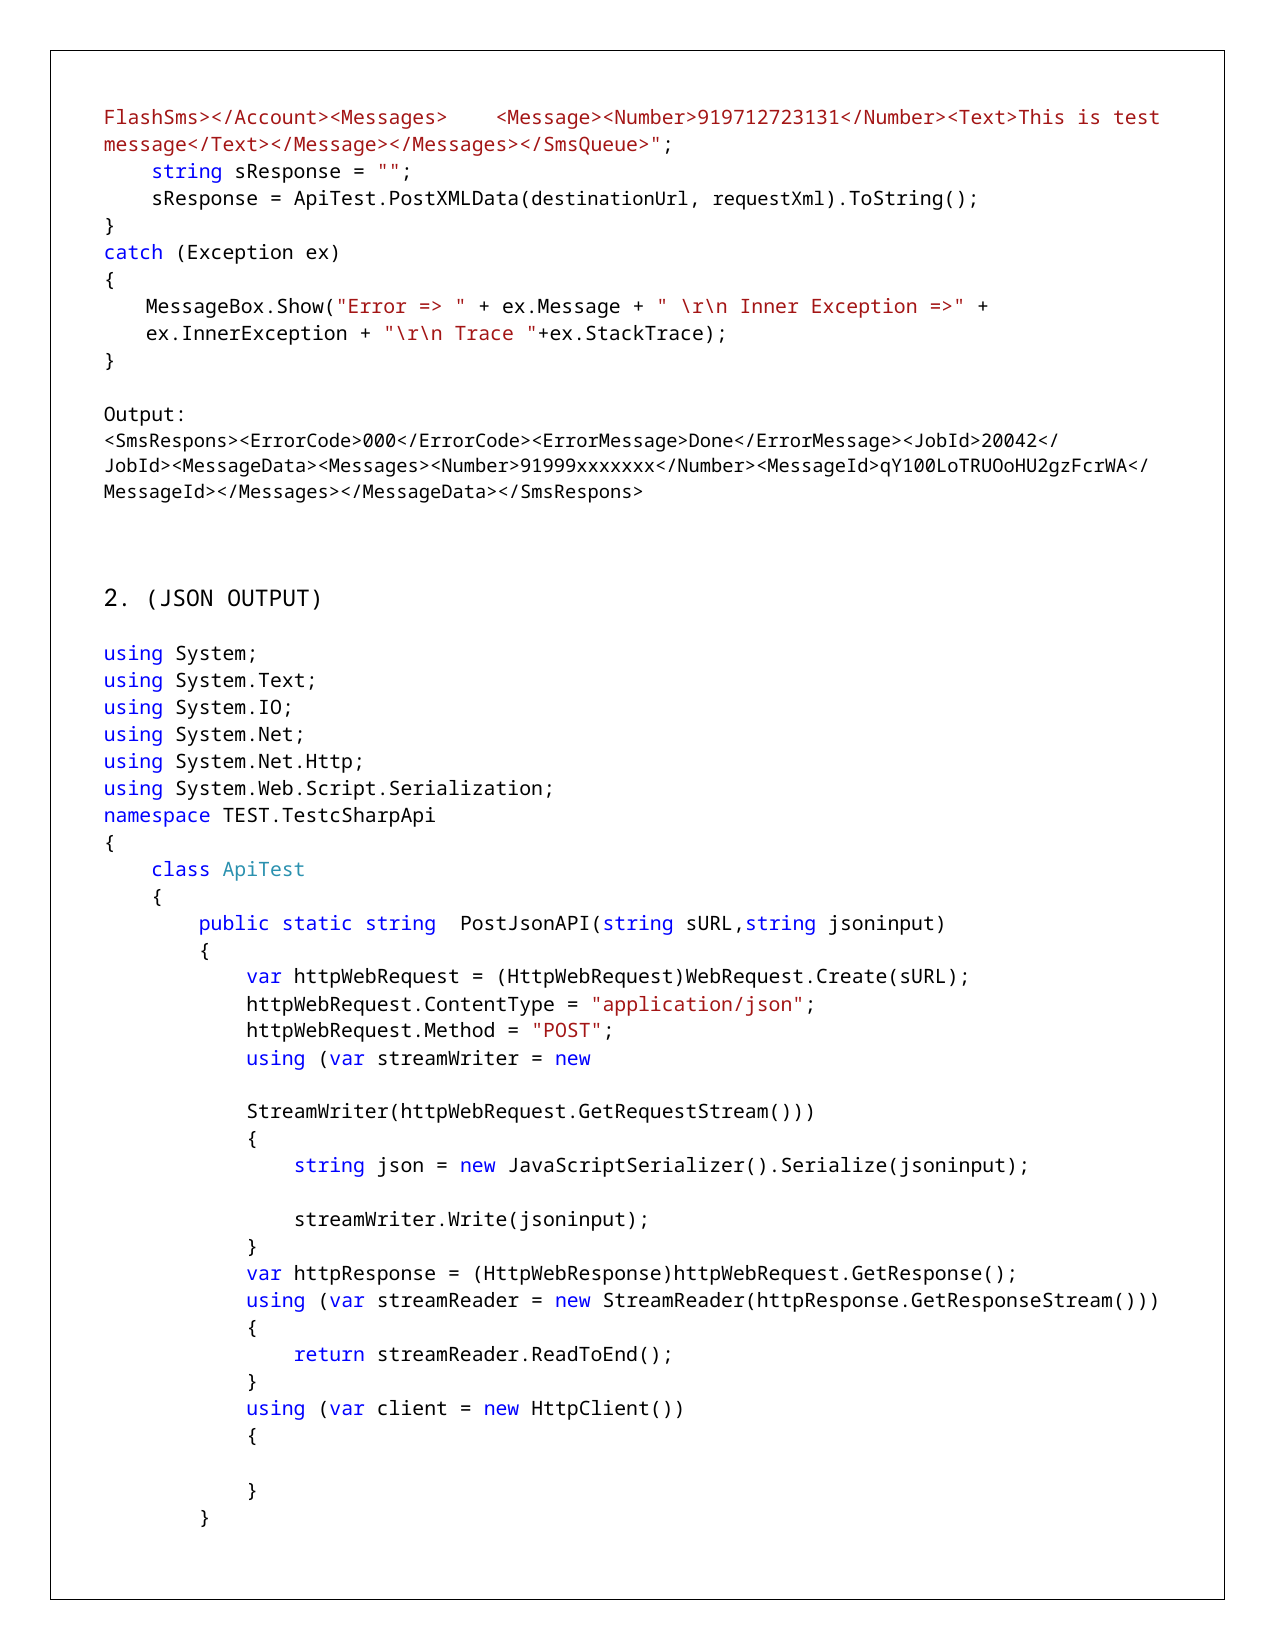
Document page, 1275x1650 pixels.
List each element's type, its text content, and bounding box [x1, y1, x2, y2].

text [103, 103, 1167, 157]
text StreamWriter(httpWebRequest.GetRequestStream())) [103, 1098, 1167, 1125]
text using System.Text; [103, 666, 1167, 693]
text } [103, 346, 1167, 373]
text } [103, 211, 1167, 238]
text using (var client = new HttpClient()) [103, 1394, 1167, 1421]
text using (var streamWriter = new [103, 1044, 1167, 1071]
text return streamReader.ReadToEnd(); [103, 1341, 1167, 1367]
text string json = new JavaScriptSerializer().Serialize(jsoninput); [103, 1152, 1167, 1179]
text using System.Web.Script.Serialization; [103, 774, 1167, 801]
text { [103, 828, 1167, 855]
text { [103, 1125, 1167, 1152]
text { [103, 936, 1167, 963]
text httpWebRequest.Method = "POST"; [103, 1017, 1167, 1044]
text } [103, 1367, 1167, 1394]
text httpWebRequest.ContentType = "application/json"; [103, 990, 1167, 1017]
text { [103, 1313, 1167, 1341]
text using System.Net.Http; [103, 747, 1167, 774]
text namespace TEST.TestcSharpApi [103, 801, 1167, 828]
text using System.IO; [103, 693, 1167, 720]
text { [103, 882, 1167, 909]
text } [103, 1503, 1167, 1530]
text var httpResponse = (HttpWebResponse)httpWebRequest.GetResponse(); [103, 1259, 1167, 1287]
text var httpWebRequest = (HttpWebRequest)WebRequest.Create(sURL); [103, 963, 1167, 990]
text } [103, 1476, 1167, 1503]
text catch (Exception ex) [103, 238, 1167, 265]
text string sResponse = ""; [103, 157, 1167, 184]
text { [103, 265, 1167, 292]
text public static string PostJsonAPI(string sURL,string jsoninput) [103, 909, 1167, 936]
text streamWriter.Write(jsoninput); [103, 1206, 1167, 1233]
text using System; [103, 639, 1167, 666]
text using System.Net; [103, 720, 1167, 747]
text { [103, 1421, 1167, 1448]
text using (var streamReader = new StreamReader(httpResponse.GetResponseStream())) [103, 1287, 1167, 1313]
text } [103, 1233, 1167, 1259]
text MessageBox.Show("Error => " + ex.Message + " \r\n Inner Exception =>" + ex.InnerException + "\r\n Trace "+ex.StackTrace); [146, 292, 1167, 346]
text 2. (JSON OUTPUT) [103, 580, 1167, 613]
text sResponse = ApiTest.PostXMLData(destinationUrl, requestXml).ToString(); [103, 184, 1167, 211]
text class ApiTest [103, 855, 1167, 882]
text Output: [103, 400, 1167, 427]
text <SmsRespons><ErrorCode>000</ErrorCode><ErrorMessage>Done</ErrorMessage><JobId>20042</JobId><MessageData><Messages><Number>91999xxxxxxx</Number><MessageId>qY100LoTRUOoHU2gzFcrWA</MessageId></Messages></MessageData></SmsRespons> [103, 427, 1167, 504]
